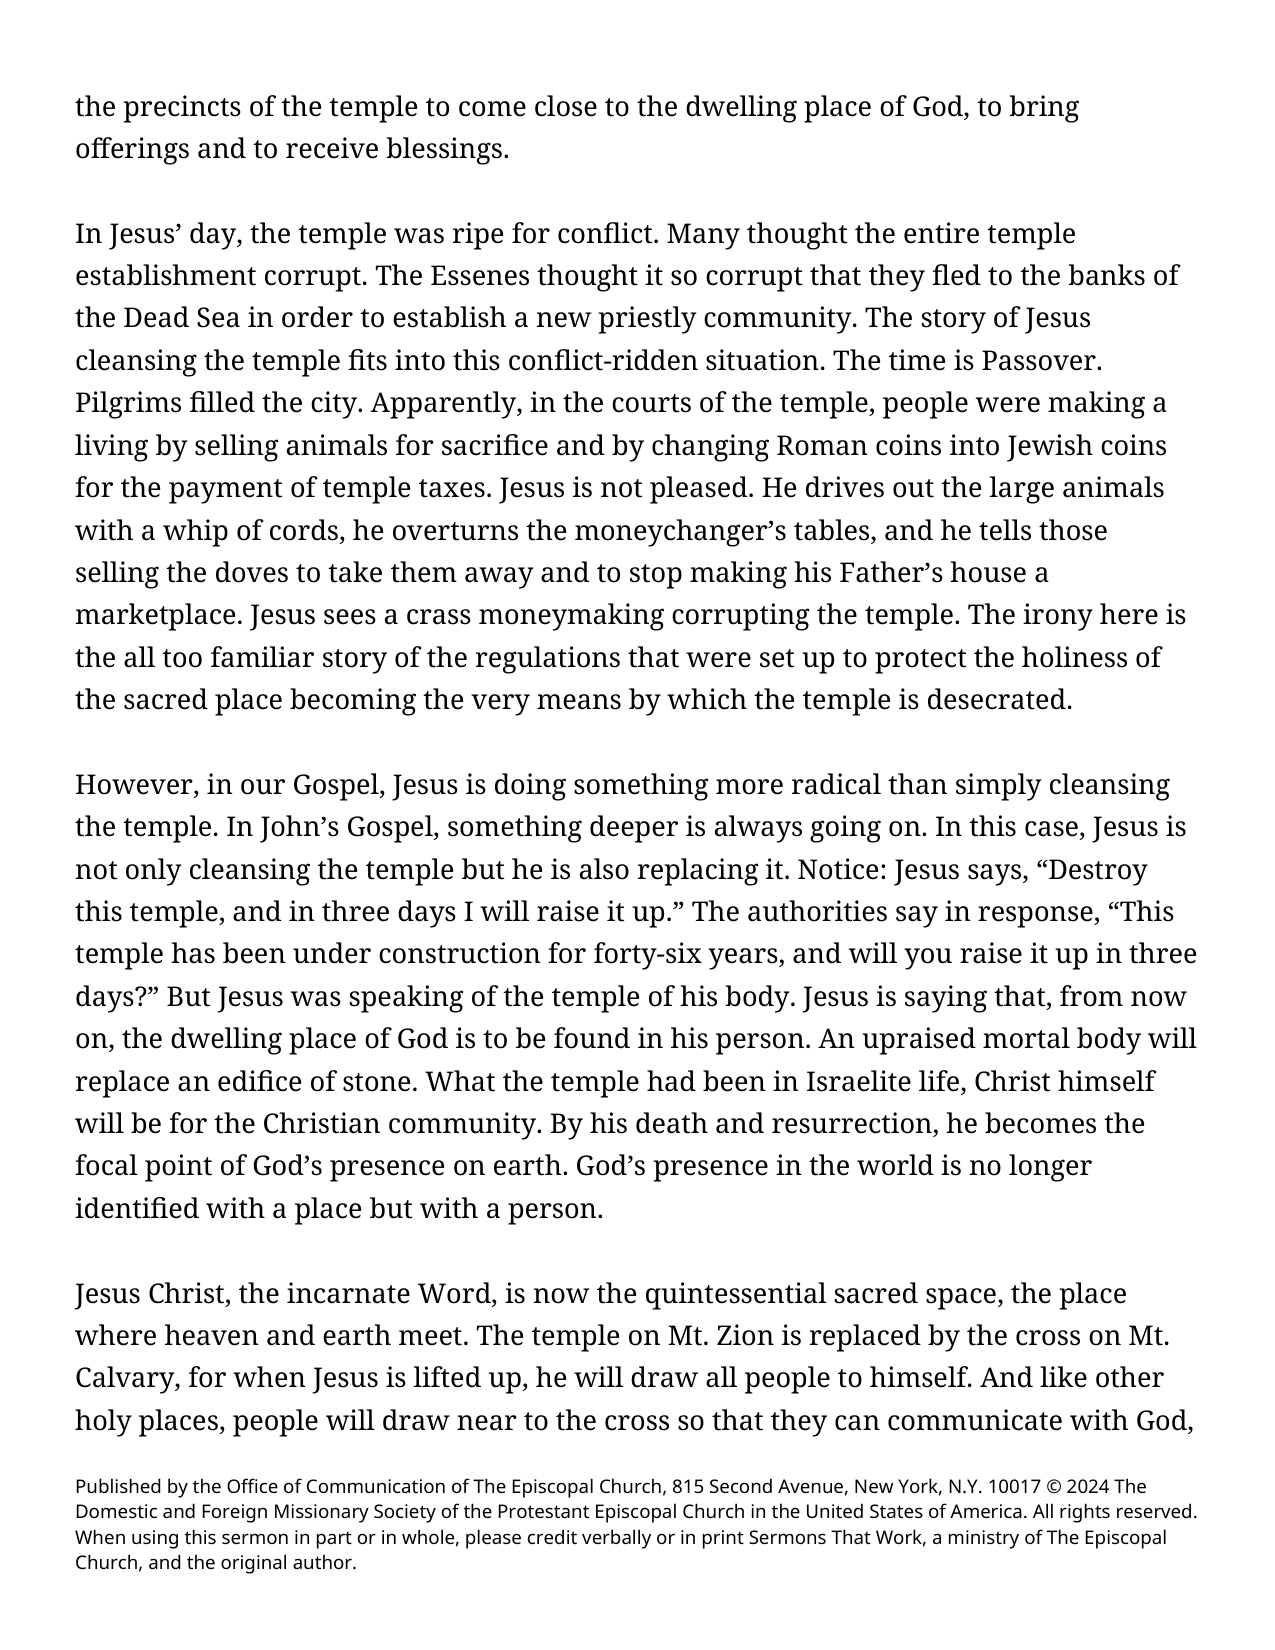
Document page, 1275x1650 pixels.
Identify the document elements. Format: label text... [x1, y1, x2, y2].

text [75, 1274, 1200, 1438]
text In Jesus’ day, the temple was ripe for conflict. Many thought the entire temple establishment corrupt. The Essenes thought it so corrupt that they fled to the banks of the Dead Sea in order to establish a new priestly community. The story of Jesus cleansing the temple fits into this conflict-ridden situation. The time is Passover. Pilgrims filled the city. Apparently, in the courts of the temple, people were making a living by selling animals for sacrifice and by changing Roman coins into Jewish coins for the payment of temple taxes. Jesus is not pleased. He drives out the large animals with a whip of cords, he overturns the moneychanger’s tables, and he tells those selling the doves to take them away and to stop making his Father’s house a marketplace. Jesus sees a crass moneymaking corrupting the temple. The irony here is the all too familiar story of the regulations that were set up to protect the holiness of the sacred place becoming the very means by which the temple is desecrated. [75, 214, 1200, 717]
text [75, 87, 1200, 166]
text However, in our Gospel, Jesus is doing something more radical than simply cleansing the temple. In John’s Gospel, something deeper is always going on. In this case, Jesus is not only cleansing the temple but he is also replacing it. Notice: Jesus says, “Destroy this temple, and in three days I will raise it up.” The authorities say in response, “This temple has been under construction for forty-six years, and will you raise it up in three days?” But Jesus was speaking of the temple of his body. Jesus is saying that, from now on, the dwelling place of God is to be found in his person. An upraised mortal body will replace an edifice of stone. What the temple had been in Israelite life, Christ himself will be for the Christian community. By his death and resurrection, he becomes the focal point of God’s presence on earth. God’s presence in the world is no longer identified with a place but with a person. [75, 765, 1200, 1226]
